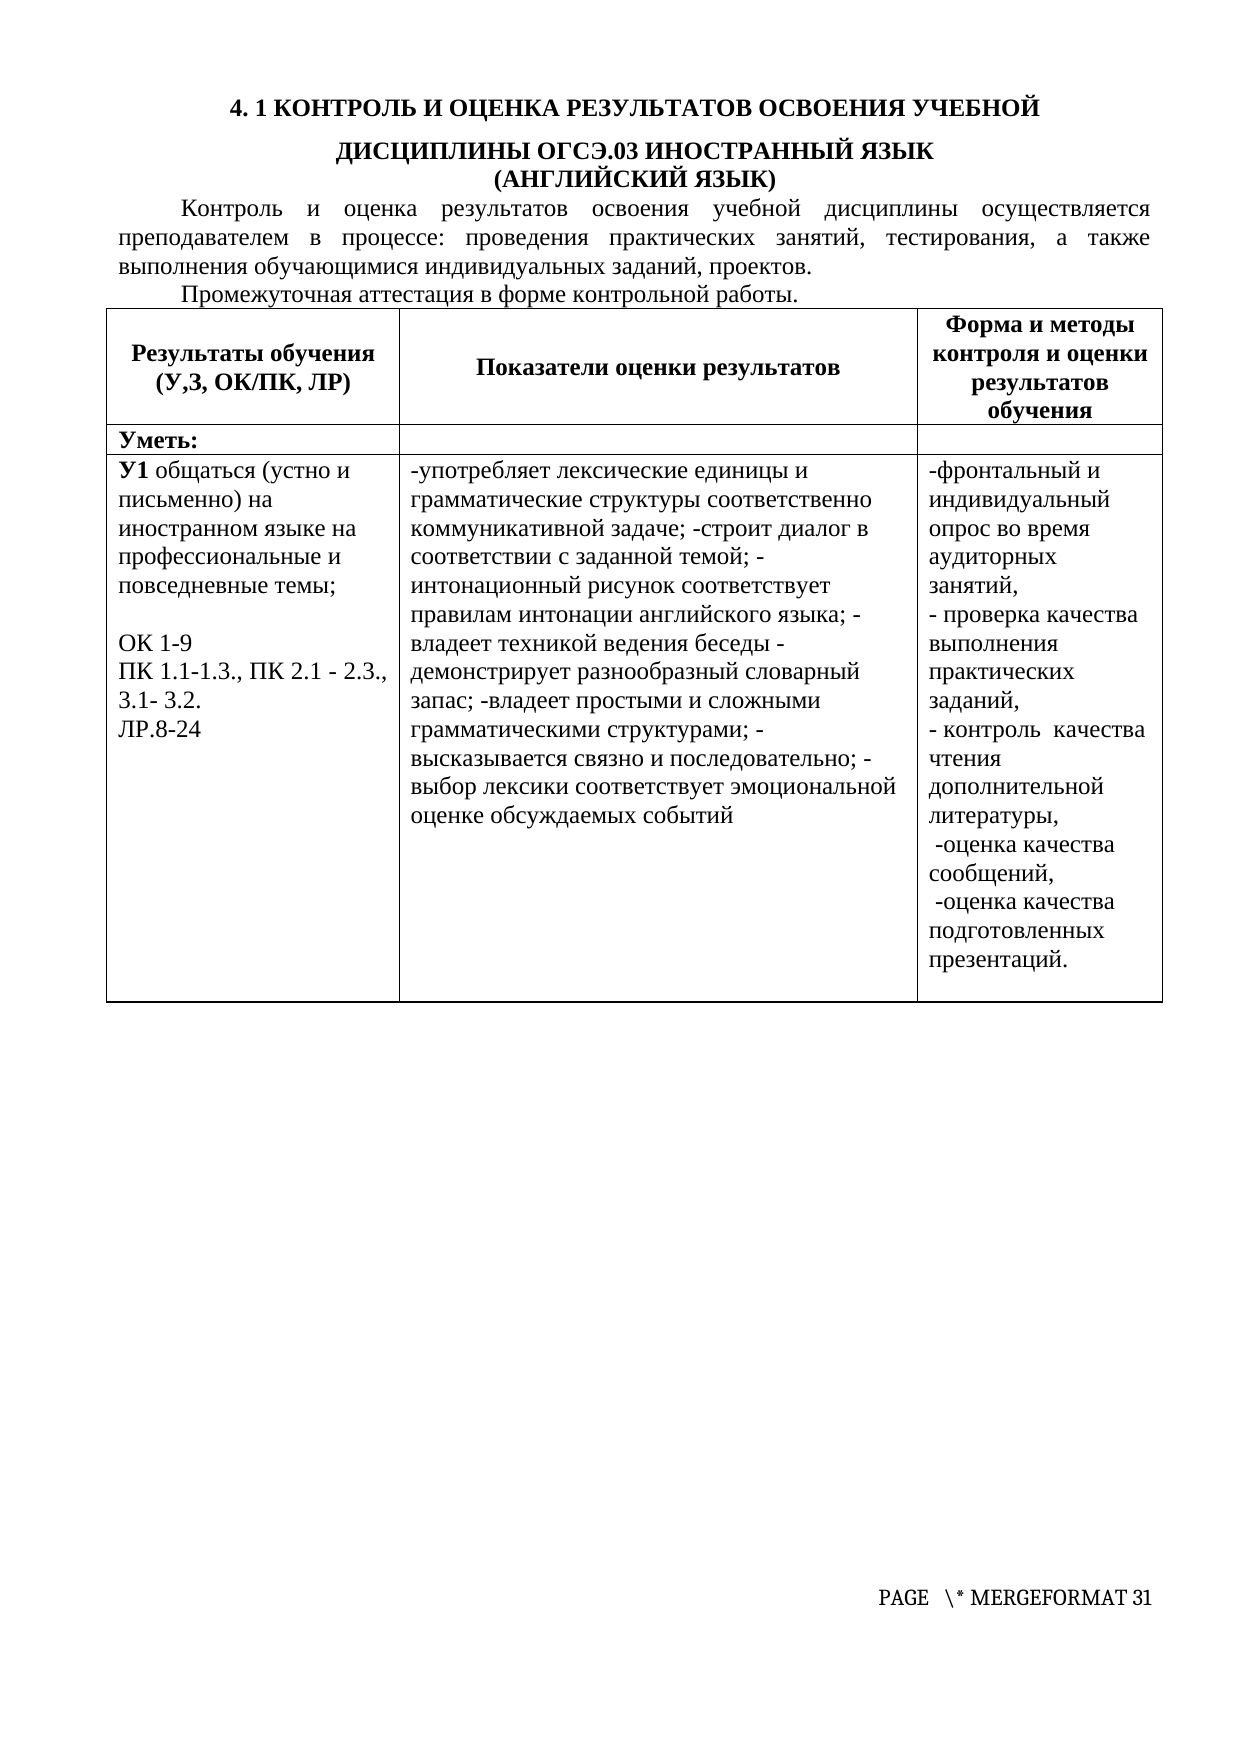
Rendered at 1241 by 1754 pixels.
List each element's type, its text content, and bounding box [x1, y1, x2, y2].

table_cell -фронтальный и индивидуальный опрос во время аудиторных занятий, - проверка качества выполнения практических заданий, - контроль качества чтения дополнительной литературы, -оценка качества сообщений, -оценка качества подготовленных презентаций. [918, 455, 1162, 1001]
table_cell [400, 425, 917, 454]
table_cell -употребляет лексические единицы и грамматические структуры соответственно коммуникативной задаче; -строит диалог в соответствии с заданной темой; - интонационный рисунок соответствует правилам интонации английского языка; -владеет техникой ведения беседы -демонстрирует разнообразный словарный запас; -владеет простыми и сложными грамматическими структурами; - высказывается связно и последовательно; - выбор лексики соответствует эмоциональной оценке обсуждаемых событий [400, 455, 917, 1001]
table_cell У1 общаться (устно и письменно) на иностранном языке на профессиональные и повседневные темы; ОК 1-9 ПК 1.1-1.3., ПК 2.1 - 2.3., 3.1- 3.2. ЛР.8-24 [107, 455, 399, 1001]
text 4. 1 Контроль и оценка результатов освоения УЧЕБНОЙ [118, 93, 1152, 121]
text Контроль и оценка результатов освоения учебной дисциплины осуществляется преподавателем в процессе: проведения практических занятий, тестирования, а также выполнения обучающимися индивидуальных заданий, проектов. [118, 193, 1152, 279]
table_cell Уметь: [107, 425, 399, 454]
table_header Показатели оценки результатов [400, 309, 917, 424]
table_header Результаты обучения (У,З, ОК/ПК, ЛР) [107, 309, 399, 424]
text Промежуточная аттестация в форме контрольной работы. [118, 279, 1152, 308]
text дисциплины оГСЭ.03 иностранный язык [118, 136, 1152, 164]
table_header Форма и методы контроля и оценки результатов обучения [918, 309, 1162, 424]
table_cell [918, 425, 1162, 454]
text (английский язык) [118, 164, 1152, 193]
